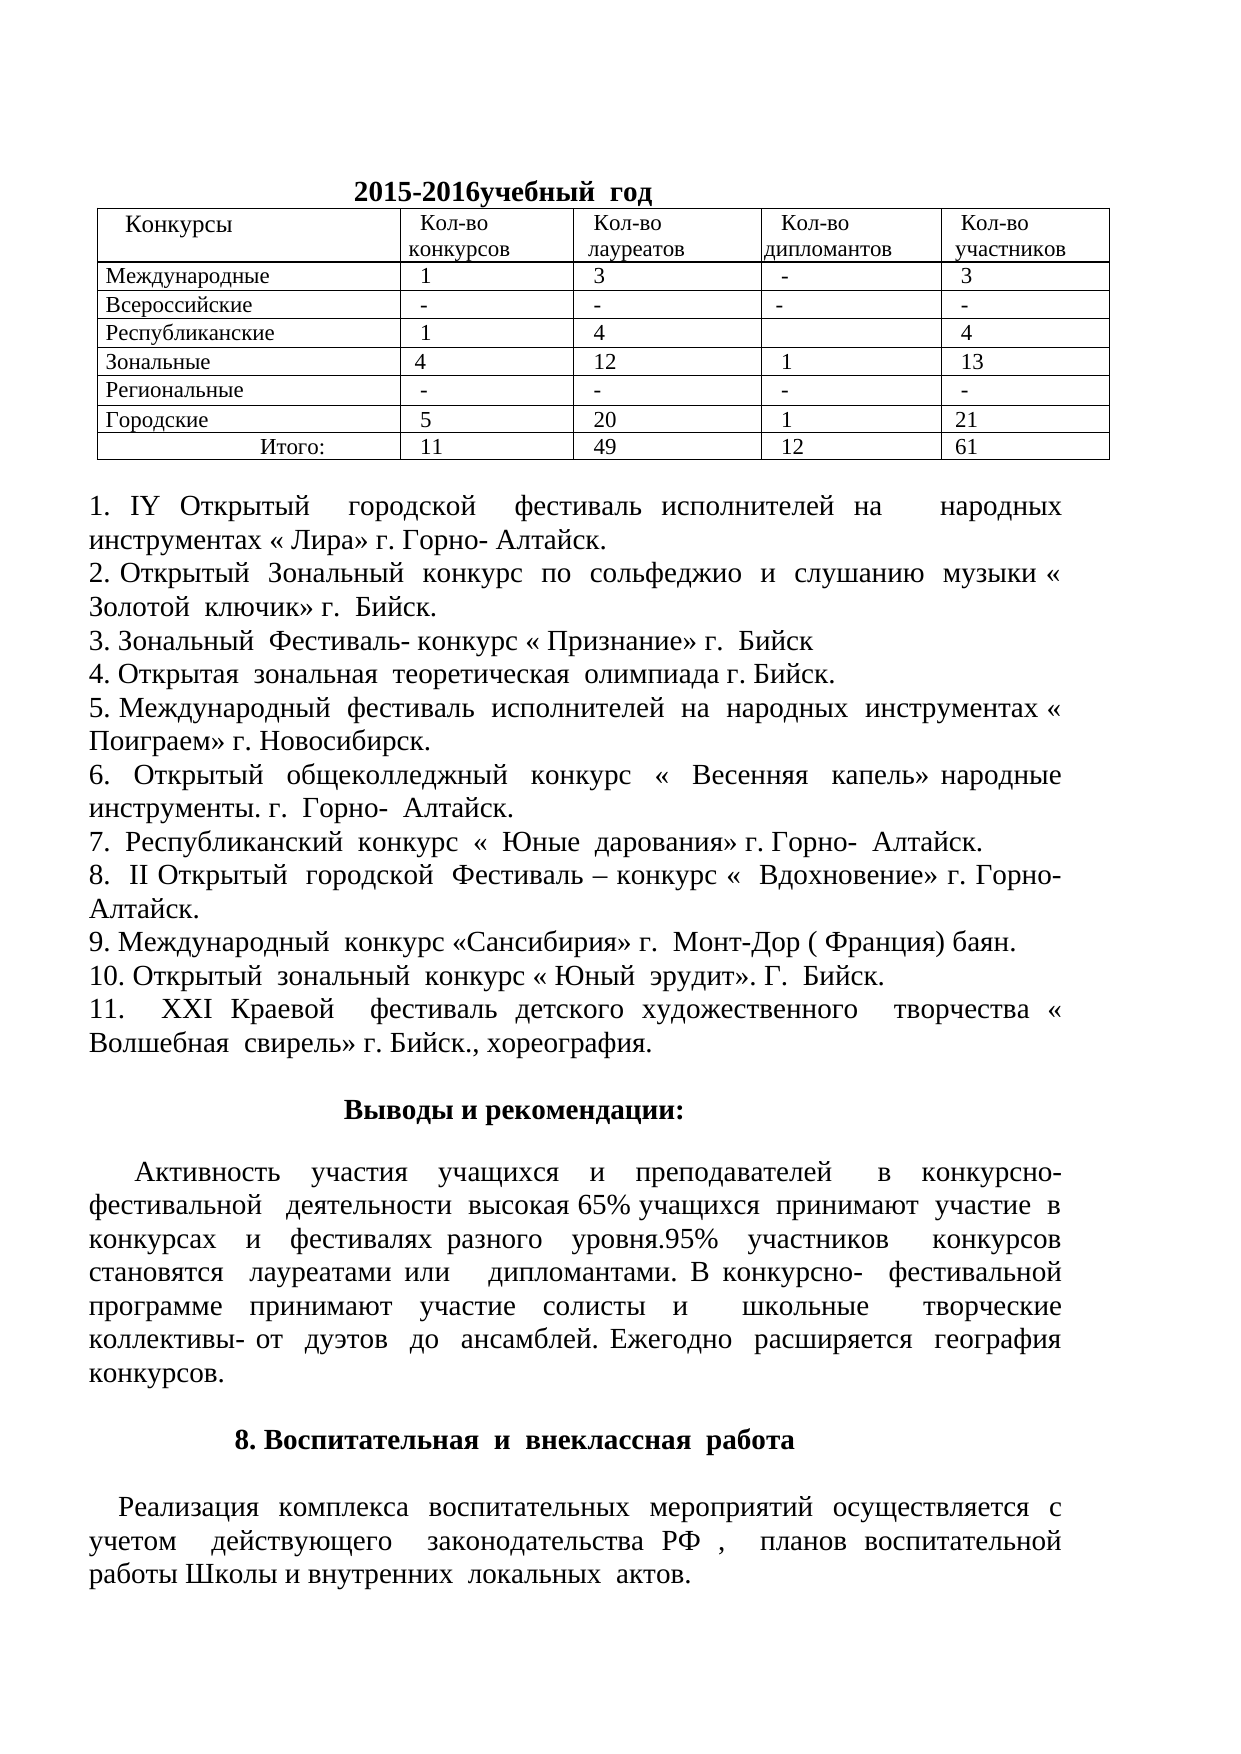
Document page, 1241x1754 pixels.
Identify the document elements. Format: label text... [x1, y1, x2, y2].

table_cell Зональные [98, 348, 400, 375]
text Активность участия учащихся и преподавателей в конкурсно- фестивальной деятельности высокая 65% учащихся принимают участие в конкурсах и фестивалях разного уровня.95% участников конкурсов становятся лауреатами или дипломантами. В конкурсно- фестивальной программе принимают участие солисты и школьные творческие коллективы- от дуэтов до ансамблей. Ежегодно расширяется география конкурсов. [88, 1154, 1063, 1388]
table_cell 20 [574, 406, 761, 432]
table_cell 4 [942, 319, 1109, 347]
table_cell Городские [98, 406, 400, 432]
text 8. Воспитательная и внеклассная работа [88, 1422, 1063, 1456]
table_cell - [942, 291, 1109, 318]
table_cell 1 [762, 406, 941, 432]
table_cell - [762, 263, 941, 289]
table_cell 4 [401, 348, 573, 375]
text 9. Международный конкурс «Сансибирия» г. Монт-Дор ( Франция) баян. [88, 924, 1063, 958]
table_cell - [574, 291, 761, 318]
table_cell 1 [401, 319, 573, 347]
table_cell 3 [574, 263, 761, 289]
table_cell - [762, 376, 941, 404]
table_cell 11 [401, 433, 573, 459]
table_cell 5 [401, 406, 573, 432]
text 1. IY Открытый городской фестиваль исполнителей на народных инструментах « Лира» г. Горно- Алтайск. [88, 488, 1063, 556]
table_cell - [762, 291, 941, 318]
table_header Кол-во конкурсов [401, 209, 573, 261]
table_header Кол-во участников [942, 209, 1109, 261]
table_header Кол-во лауреатов [574, 209, 761, 261]
table_cell 61 [942, 433, 1109, 459]
table_cell 49 [574, 433, 761, 459]
table_cell 21 [942, 406, 1109, 432]
text 2. Открытый Зональный конкурс по сольфеджио и слушанию музыки « Золотой ключик» г. Бийск. [88, 556, 1063, 623]
text Выводы и рекомендации: [88, 1092, 1063, 1126]
text 7. Республиканский конкурс « Юные дарования» г. Горно- Алтайск. [88, 824, 1063, 857]
table_cell Всероссийские [98, 291, 400, 318]
text 6. Открытый общеколледжный конкурс « Весенняя капель» народные инструменты. г. Горно- Алтайск. [88, 757, 1063, 824]
table_cell Республиканские [98, 319, 400, 347]
text 8. II Открытый городской Фестиваль – конкурс « Вдохновение» г. Горно- Алтайск. [88, 857, 1063, 924]
table_header Конкурсы [98, 209, 400, 261]
text 5. Международный фестиваль исполнителей на народных инструментах « Поиграем» г. Новосибирск. [88, 690, 1063, 757]
text 4. Открытая зональная теоретическая олимпиада г. Бийск. [88, 656, 1063, 690]
text 11. XXI Краевой фестиваль детского художественного творчества « Волшебная свирель» г. Бийск., хореография. [88, 992, 1063, 1059]
table_cell 1 [762, 348, 941, 375]
table_cell 4 [574, 319, 761, 347]
table_cell 12 [574, 348, 761, 375]
table_cell Международные [98, 263, 400, 289]
table_header Кол-во дипломантов [762, 209, 941, 261]
table_cell 1 [401, 263, 573, 289]
table_cell 3 [942, 263, 1109, 289]
table_cell - [574, 376, 761, 404]
table_cell [762, 319, 941, 347]
table_cell - [401, 376, 573, 404]
table_cell - [401, 291, 573, 318]
text 3. Зональный Фестиваль- конкурс « Признание» г. Бийск [88, 623, 1063, 656]
table_cell - [942, 376, 1109, 404]
table_cell 12 [762, 433, 941, 459]
table_cell Региональные [98, 376, 400, 404]
table_cell 13 [942, 348, 1109, 375]
text 2015-2016учебный год [88, 174, 1063, 208]
text Реализация комплекса воспитательных мероприятий осуществляется с учетом действующего законодательства РФ , планов воспитательной работы Школы и внутренних локальных актов. [88, 1489, 1063, 1590]
text 10. Открытый зональный конкурс « Юный эрудит». Г. Бийск. [88, 958, 1063, 992]
table_cell Итого: [98, 433, 400, 459]
